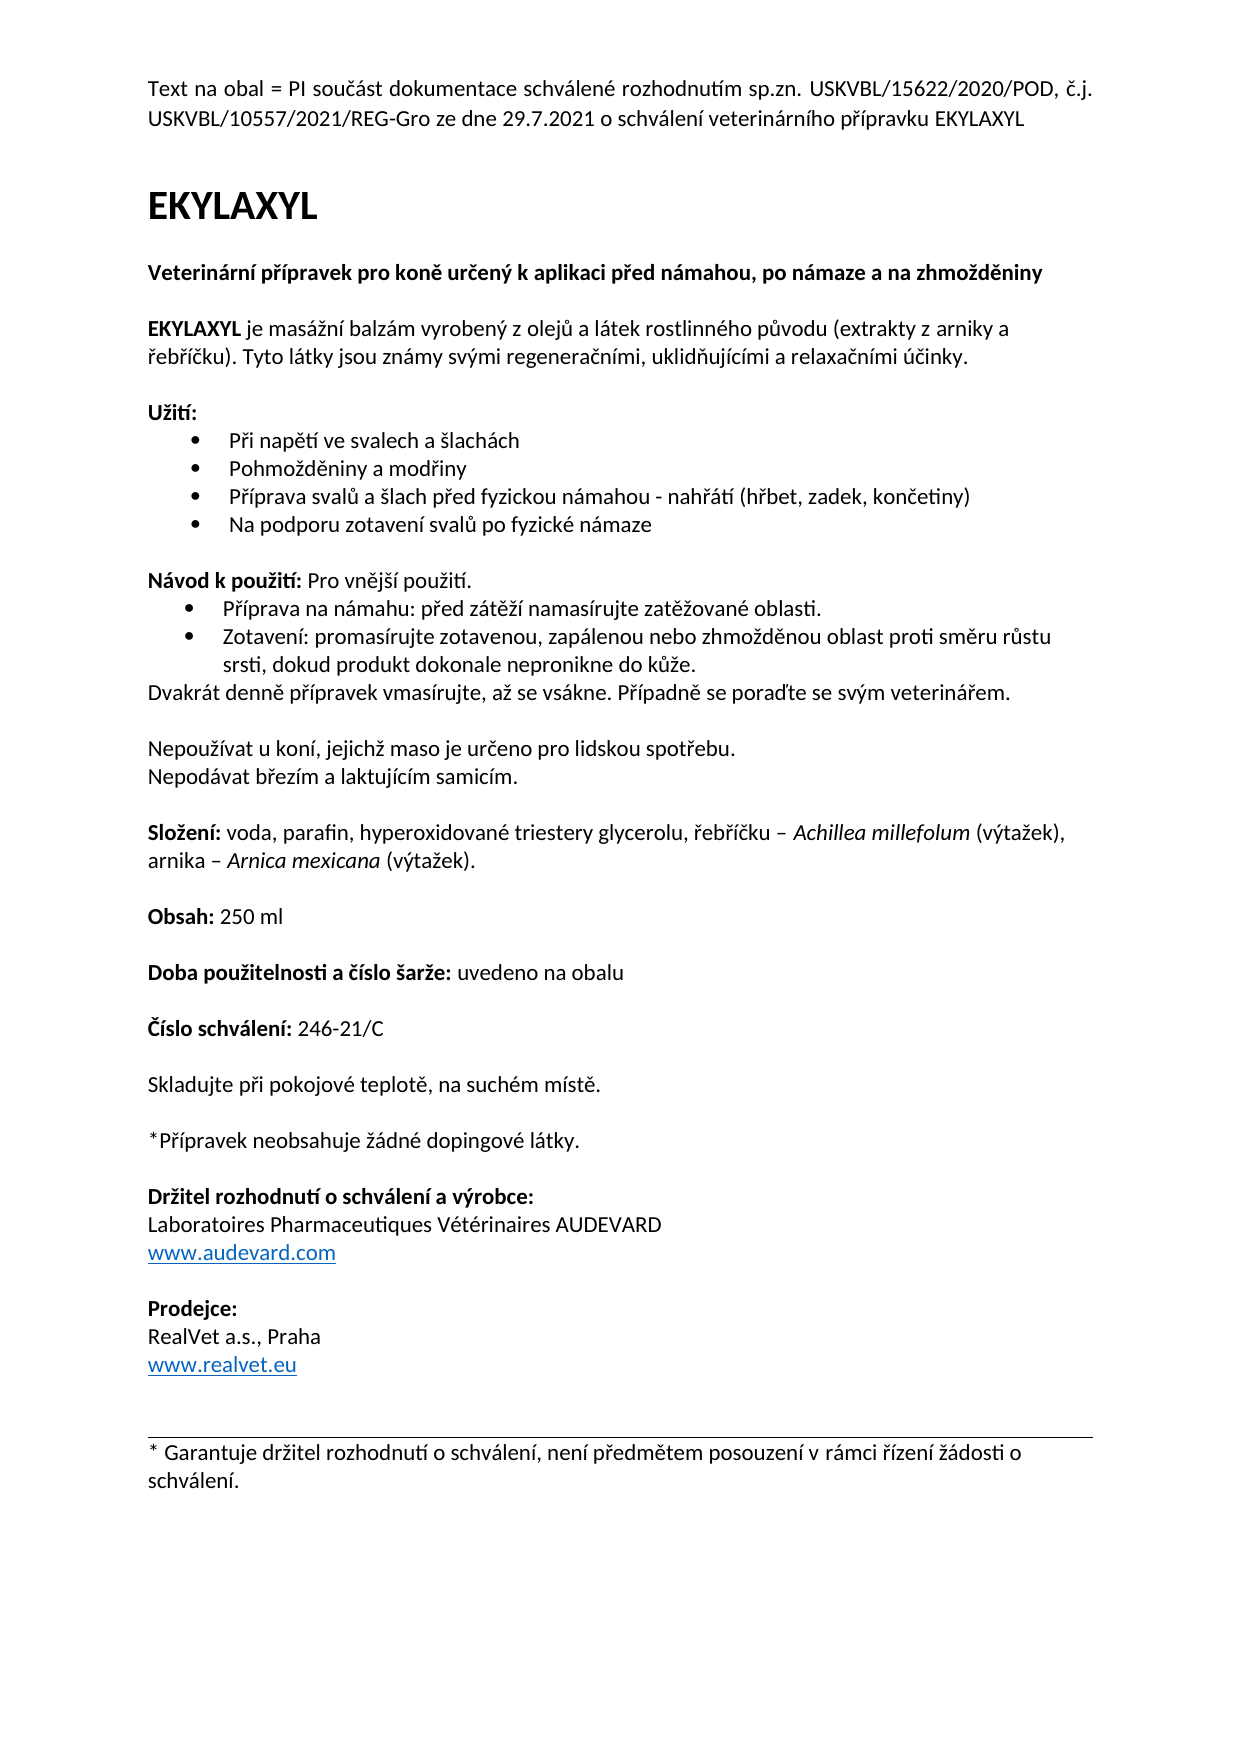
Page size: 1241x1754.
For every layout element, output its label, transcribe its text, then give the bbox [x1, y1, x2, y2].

text Složení: voda, parafin, hyperoxidované triestery glycerolu, řebříčku – Achillea millefolum (výtažek), arnika – Arnica mexicana (výtažek). [148, 818, 1093, 874]
text *Přípravek neobsahuje žádné dopingové látky. [148, 1126, 1093, 1154]
text Držitel rozhodnutí o schválení a výrobce: [148, 1182, 1093, 1210]
text www.audevard.com [148, 1238, 1093, 1266]
text Číslo schválení: 246-21/C [148, 1014, 1093, 1042]
text Nepoužívat u koní, jejichž maso je určeno pro lidskou spotřebu. [148, 734, 1093, 762]
text Dvakrát denně přípravek vmasírujte, až se vsákne. Případně se poraďte se svým veterinářem. [148, 678, 1093, 706]
list Příprava na námahu: před zátěží namasírujte zatěžované oblasti. [185, 594, 1093, 622]
text Obsah: 250 ml [148, 902, 1093, 930]
text Užití: [148, 398, 1093, 426]
list Příprava svalů a šlach před fyzickou námahou - nahřátí (hřbet, zadek, končetiny) [191, 482, 1093, 510]
text Doba použitelnosti a číslo šarže: uvedeno na obalu [148, 958, 1093, 986]
text * Garantuje držitel rozhodnutí o schválení, není předmětem posouzení v rámci řízení žádosti o schválení. [148, 1438, 1093, 1494]
text EKYLAXYL je masážní balzám vyrobený z olejů a látek rostlinného původu (extrakty z arniky a řebříčku). Tyto látky jsou známy svými regeneračními, uklidňujícími a relaxačními účinky. [148, 314, 1093, 370]
list Při napětí ve svalech a šlachách [191, 426, 1093, 454]
text Laboratoires Pharmaceutiques Vétérinaires AUDEVARD [148, 1210, 1093, 1238]
text Veterinární přípravek pro koně určený k aplikaci před námahou, po námaze a na zhmožděniny [148, 258, 1093, 286]
list Na podporu zotavení svalů po fyzické námaze [191, 510, 1093, 538]
list Pohmožděniny a modřiny [191, 454, 1093, 482]
text RealVet a.s., Praha [148, 1322, 1093, 1351]
text EKYLAXYL [148, 179, 1093, 230]
text Prodejce: [148, 1294, 1093, 1322]
list Zotavení: promasírujte zotavenou, zapálenou nebo zhmožděnou oblast proti směru růstu srsti, dokud produkt dokonale nepronikne do kůže. [185, 622, 1093, 678]
text Návod k použití: Pro vnější použití. [148, 566, 1093, 594]
text Nepodávat březím a laktujícím samicím. [148, 762, 1093, 790]
text www.realvet.eu [148, 1351, 1093, 1378]
text Skladujte při pokojové teplotě, na suchém místě. [148, 1070, 1093, 1098]
